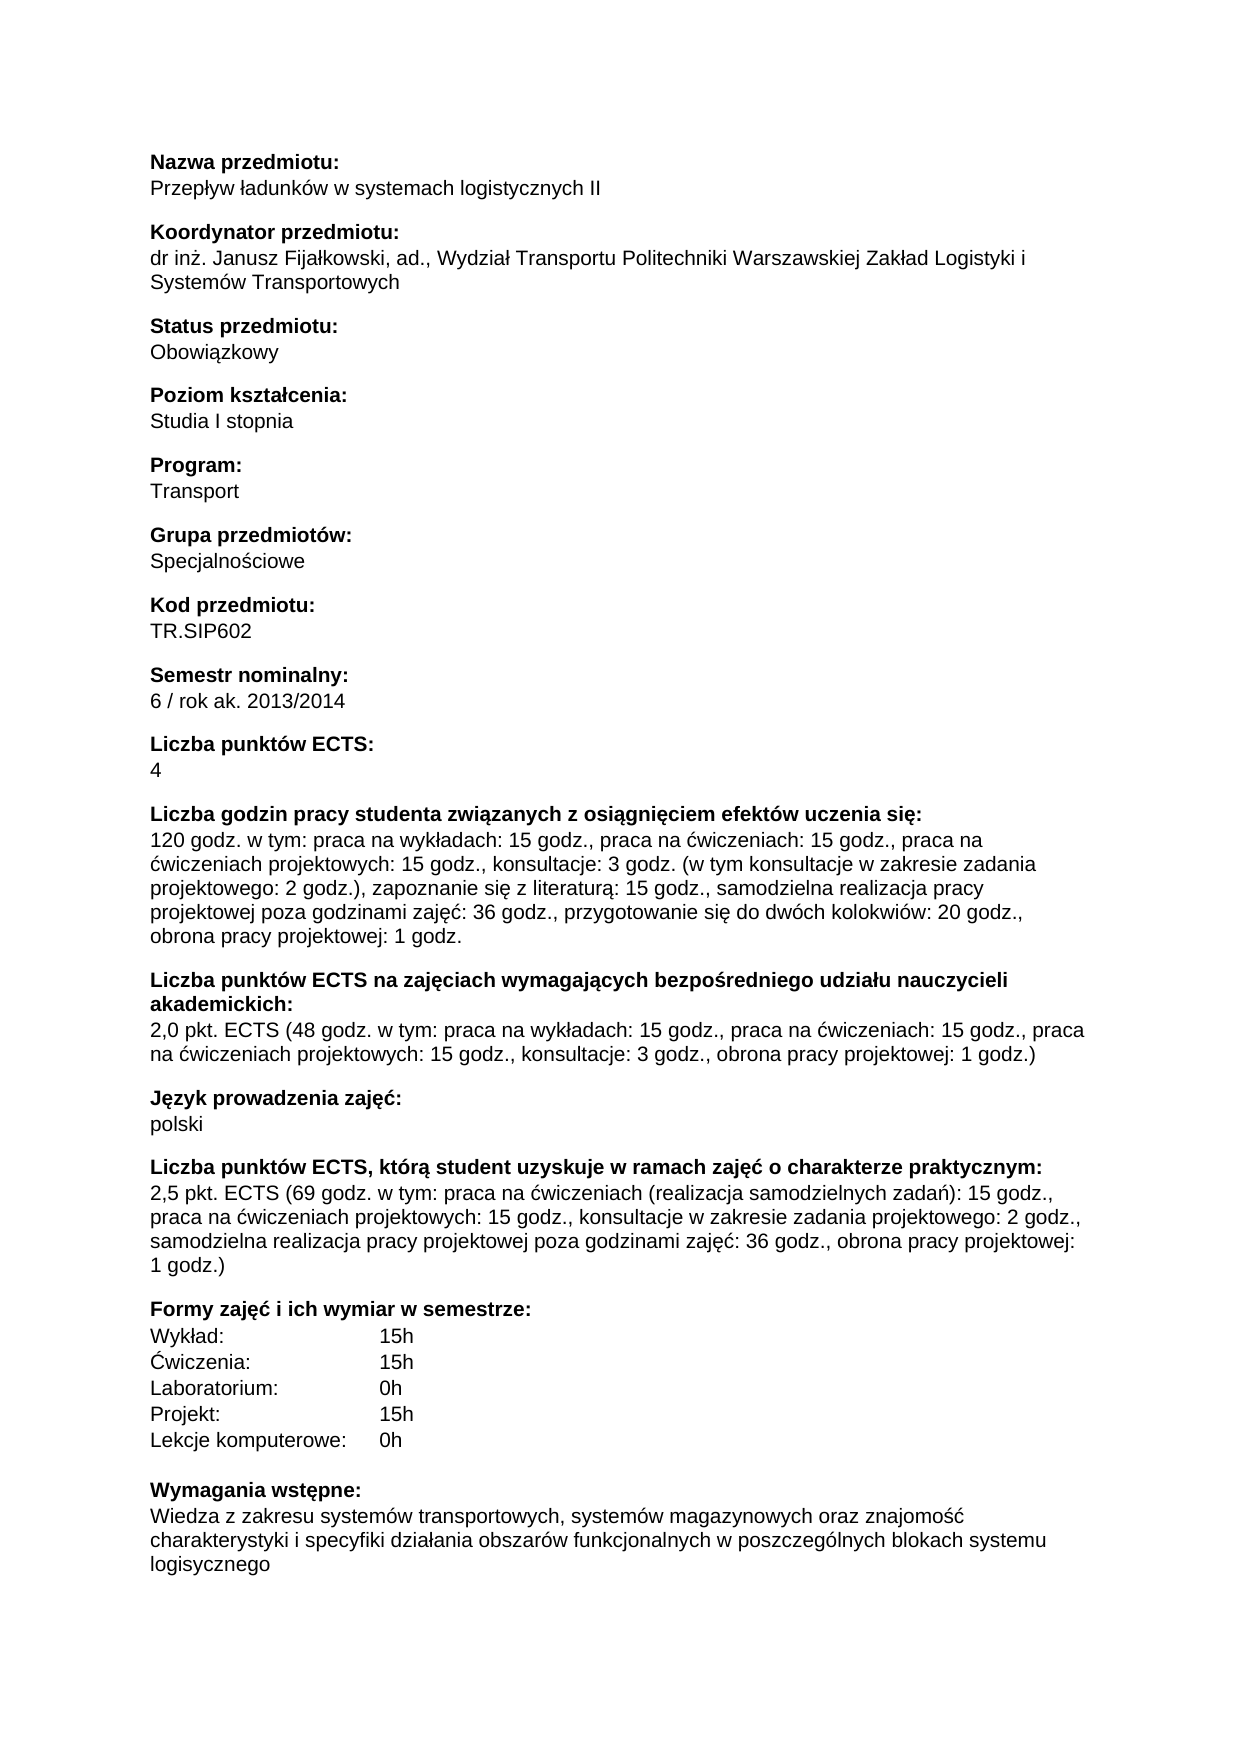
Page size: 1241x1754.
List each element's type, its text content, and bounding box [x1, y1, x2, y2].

text Liczba punktów ECTS: [150, 732, 1090, 756]
text Liczba punktów ECTS na zajęciach wymagających bezpośredniego udziału nauczycieli akademickich: [150, 968, 1090, 1016]
text Studia I stopnia [150, 409, 1090, 433]
text Wymagania wstępne: [150, 1478, 1090, 1502]
text Język prowadzenia zajęć: [150, 1085, 1090, 1109]
text 2,0 pkt. ECTS (48 godz. w tym: praca na wykładach: 15 godz., praca na ćwiczeniach: 15 godz., praca na ćwiczeniach projektowych: 15 godz., konsultacje: 3 godz., obrona pracy projektowej: 1 godz.) [150, 1018, 1090, 1066]
table_cell Laboratorium: [140, 1376, 367, 1400]
table_cell Projekt: [140, 1402, 367, 1426]
text Specjalnościowe [150, 549, 1090, 573]
text dr inż. Janusz Fijałkowski, ad., Wydział Transportu Politechniki Warszawskiej Zakład Logistyki i Systemów Transportowych [150, 246, 1090, 294]
table_cell 0h [369, 1374, 597, 1400]
text Koordynator przedmiotu: [150, 220, 1090, 244]
table_cell 15h [369, 1400, 597, 1426]
table_cell Ćwiczenia: [140, 1350, 367, 1374]
text Przepływ ładunków w systemach logistycznych II [150, 176, 1090, 200]
text Wiedza z zakresu systemów transportowych, systemów magazynowych oraz znajomość charakterystyki i specyfiki działania obszarów funkcjonalnych w poszczególnych blokach systemu logisycznego [150, 1504, 1090, 1576]
text Liczba punktów ECTS, którą student uzyskuje w ramach zajęć o charakterze praktycznym: [150, 1155, 1090, 1179]
text Semestr nominalny: [150, 662, 1090, 686]
table_cell 15h [369, 1348, 597, 1374]
text Nazwa przedmiotu: [150, 150, 1090, 174]
text 120 godz. w tym: praca na wykładach: 15 godz., praca na ćwiczeniach: 15 godz., praca na ćwiczeniach projektowych: 15 godz., konsultacje: 3 godz. (w tym konsultacje w zakresie zadania projektowego: 2 godz.), zapoznanie się z literaturą: 15 godz., samodzielna realizacja pracy projektowej poza godzinami zajęć: 36 godz., przygotowanie się do dwóch kolokwiów: 20 godz., obrona pracy projektowej: 1 godz. [150, 828, 1090, 948]
text Status przedmiotu: [150, 313, 1090, 337]
text 4 [150, 758, 1090, 782]
text Liczba godzin pracy studenta związanych z osiągnięciem efektów uczenia się: [150, 802, 1090, 826]
text Program: [150, 453, 1090, 477]
text 2,5 pkt. ECTS (69 godz. w tym: praca na ćwiczeniach (realizacja samodzielnych zadań): 15 godz., praca na ćwiczeniach projektowych: 15 godz., konsultacje w zakresie zadania projektowego: 2 godz., samodzielna realizacja pracy projektowej poza godzinami zajęć: 36 godz., obrona pracy projektowej: 1 godz.) [150, 1181, 1090, 1277]
text Transport [150, 479, 1090, 503]
text Formy zajęć i ich wymiar w semestrze: [150, 1297, 1090, 1321]
text Kod przedmiotu: [150, 593, 1090, 617]
text polski [150, 1111, 1090, 1135]
text TR.SIP602 [150, 619, 1090, 643]
text Grupa przedmiotów: [150, 523, 1090, 547]
text 6 / rok ak. 2013/2014 [150, 688, 1090, 712]
table_header 15h [369, 1323, 597, 1348]
table_cell 0h [369, 1426, 597, 1452]
table_header Wykład: [140, 1323, 368, 1348]
table_cell Lekcje komputerowe: [140, 1428, 367, 1452]
text Poziom kształcenia: [150, 383, 1090, 407]
text Obowiązkowy [150, 339, 1090, 363]
